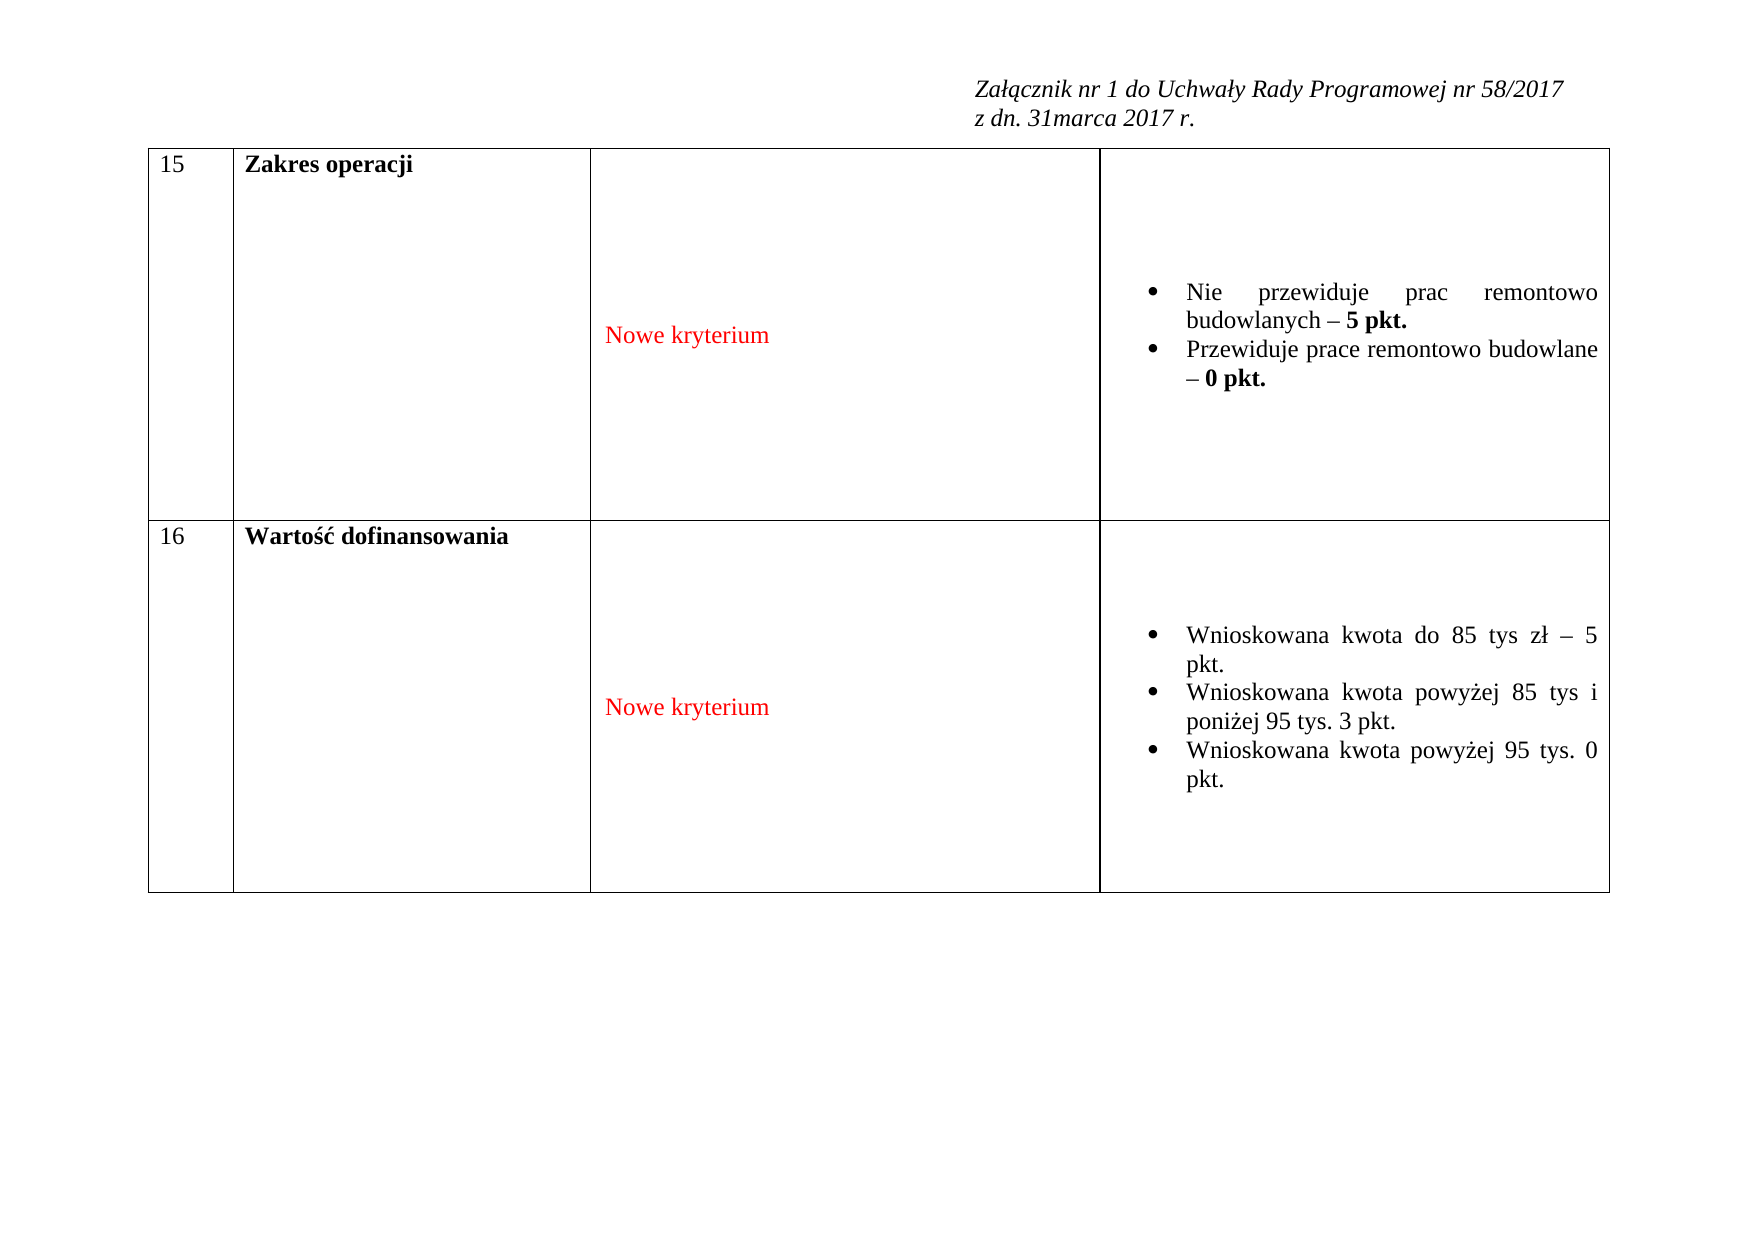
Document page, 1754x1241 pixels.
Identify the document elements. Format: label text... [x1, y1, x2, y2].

table_cell Nowe kryterium [591, 521, 1099, 892]
table_cell Wnioskowana kwota do 85 tys zł – 5 pkt. Wnioskowana kwota powyżej 85 tys i poniżej 95 tys. 3 pkt. Wnioskowana kwota powyżej 95 tys. 0 pkt. [1101, 521, 1609, 892]
table_cell Nowe kryterium [591, 149, 1099, 520]
table_cell 15 [149, 149, 233, 520]
table_cell Nie przewiduje prac remontowo budowlanych – 5 pkt. Przewiduje prace remontowo budowlane – 0 pkt. [1101, 149, 1609, 520]
table_cell Zakres operacji [234, 149, 590, 520]
table_cell Wartość dofinansowania [234, 521, 590, 892]
table_cell 16 [149, 521, 233, 892]
